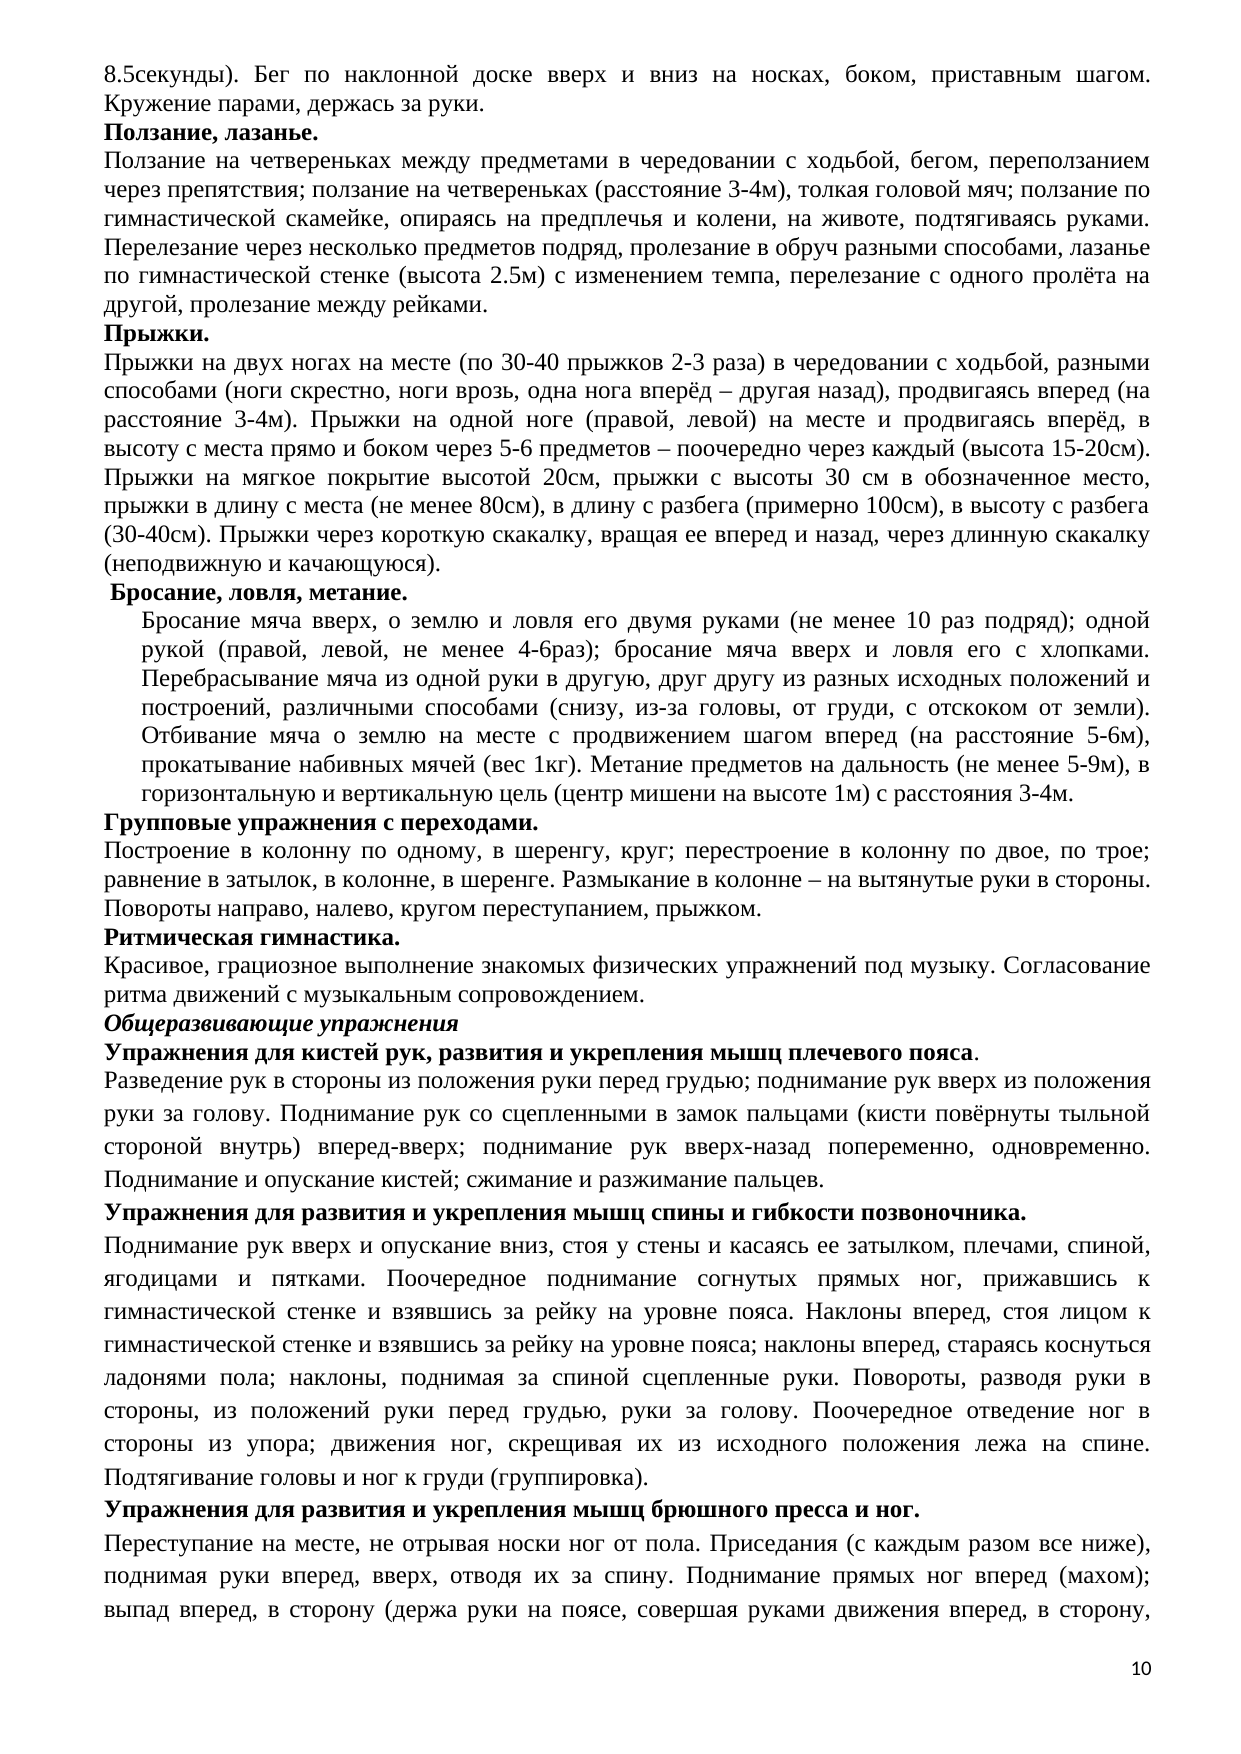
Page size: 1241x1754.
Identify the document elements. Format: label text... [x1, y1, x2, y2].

text Бросание мяча вверх, о землю и ловля его двумя руками (не менее 10 раз подряд); одной рукой (правой, левой, не менее 4-6раз); бросание мяча вверх и ловля его с хлопками. Перебрасывание мяча из одной руки в другую, друг другу из разных исходных положений и построений, различными способами (снизу, из-за головы, от груди, с отскоком от земли). Отбивание мяча о землю на месте с продвижением шагом вперед (на расстояние 5-6м), прокатывание набивных мячей (вес 1кг). Метание предметов на дальность (не менее 5-9м), в горизонтальную и вертикальную цель (центр мишени на высоте 1м) с расстояния 3-4м. [141, 605, 1152, 807]
text Упражнения для кистей рук, развития и укрепления мышц плечевого пояса. [103, 1037, 1152, 1065]
text Упражнения для развития и укрепления мышц брюшного пресса и ног. [103, 1494, 1152, 1523]
text Прыжки на двух ногах на месте (по 30-40 прыжков 2-3 раза) в чередовании с ходьбой, разными способами (ноги скрестно, ноги врозь, одна нога вперёд – другая назад), продвигаясь вперед (на расстояние 3-4м). Прыжки на одной ноге (правой, левой) на месте и продвигаясь вперёд, в высоту с места прямо и боком через 5-6 предметов – поочередно через каждый (высота 15-20см). Прыжки на мягкое покрытие высотой 20см, прыжки с высоты 30 см в обозначенное место, прыжки в длину с места (не менее 80см), в длину с разбега (примерно 100см), в высоту с разбега (30-40см). Прыжки через короткую скакалку, вращая ее вперед и назад, через длинную скакалку (неподвижную и качающуюся). [103, 347, 1152, 577]
text Ползание, лазанье. [103, 117, 1152, 145]
text Поднимание рук вверх и опускание вниз, стоя у стены и касаясь ее затылком, плечами, спиной, ягодицами и пятками. Поочередное поднимание согнутых прямых ног, прижавшись к гимнастической стенке и взявшись за рейку на уровне пояса. Наклоны вперед, стоя лицом к гимнастической стенке и взявшись за рейку на уровне пояса; наклоны вперед, стараясь коснуться ладонями пола; наклоны, поднимая за спиной сцепленные руки. Повороты, разводя руки в стороны, из положений руки перед грудью, руки за голову. Поочередное отведение ног в стороны из упора; движения ног, скрещивая их из исходного положения лежа на спине. Подтягивание головы и ног к груди (группировка). [103, 1230, 1152, 1490]
text Ползание на четвереньках между предметами в чередовании с ходьбой, бегом, переползанием через препятствия; ползание на четвереньках (расстояние 3-4м), толкая головой мяч; ползание по гимнастической скамейке, опираясь на предплечья и колени, на животе, подтягиваясь руками. Перелезание через несколько предметов подряд, пролезание в обруч разными способами, лазанье по гимнастической стенке (высота 2.5м) с изменением темпа, перелезание с одного пролёта на другой, пролезание между рейками. [103, 145, 1152, 318]
text Прыжки. [103, 318, 1152, 347]
text Ритмическая гимнастика. [103, 922, 1152, 950]
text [103, 1528, 1152, 1622]
text Красивое, грациозное выполнение знакомых физических упражнений под музыку. Согласование ритма движений с музыкальным сопровождением. [103, 950, 1152, 1008]
text Построение в колонну по одному, в шеренгу, круг; перестроение в колонну по двое, по трое; равнение в затылок, в колонне, в шеренге. Размыкание в колонне – на вытянутые руки в стороны. Повороты направо, налево, кругом переступанием, прыжком. [103, 835, 1152, 922]
text Упражнения для развития и укрепления мышц спины и гибкости позвоночника. [103, 1197, 1152, 1226]
text Бросание, ловля, метание. [103, 577, 1152, 605]
text Групповые упражнения с переходами. [103, 807, 1152, 835]
text Разведение рук в стороны из положения руки перед грудью; поднимание рук вверх из положения руки за голову. Поднимание рук со сцепленными в замок пальцами (кисти повёрнуты тыльной стороной внутрь) вперед-вверх; поднимание рук вверх-назад попеременно, одновременно. Поднимание и опускание кистей; сжимание и разжимание пальцев. [103, 1065, 1152, 1193]
text Общеразвивающие упражнения [103, 1008, 1152, 1037]
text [103, 59, 1152, 117]
